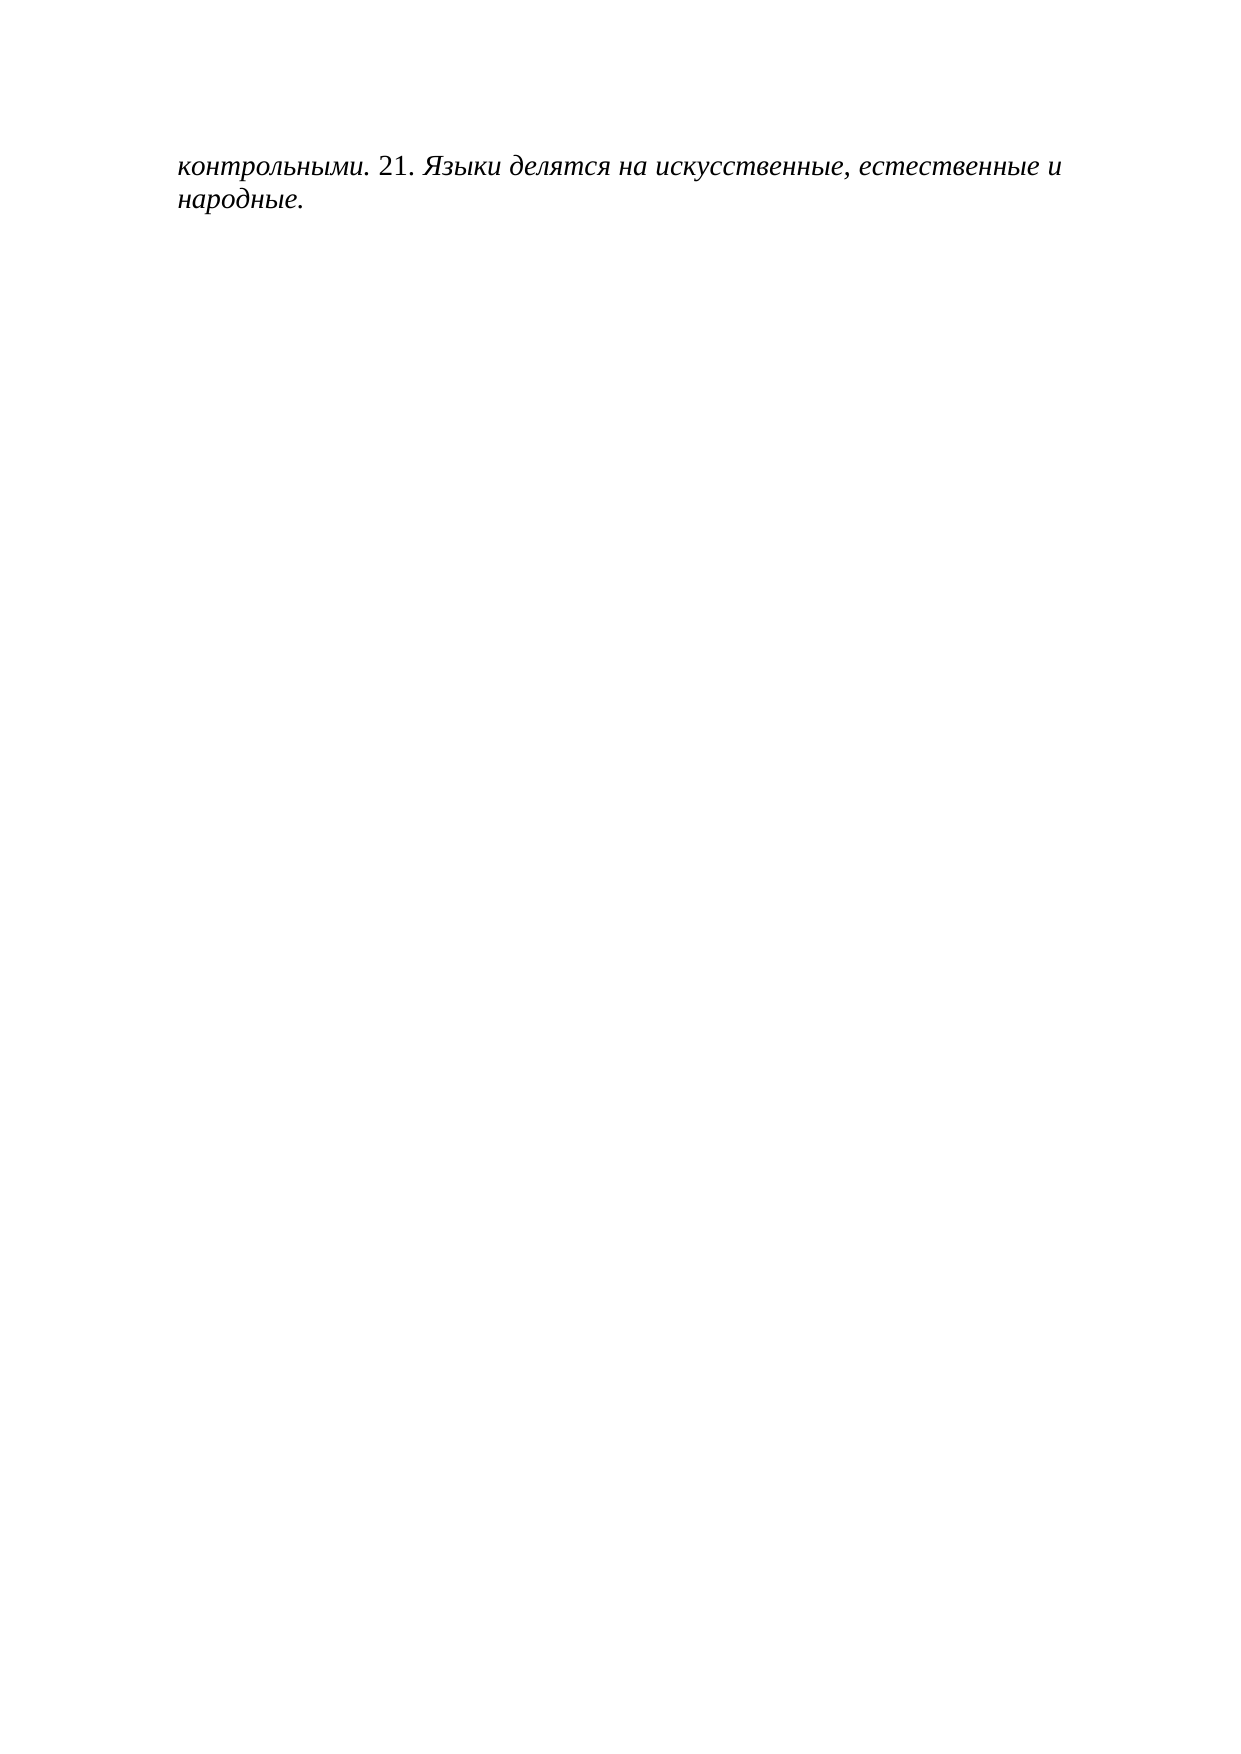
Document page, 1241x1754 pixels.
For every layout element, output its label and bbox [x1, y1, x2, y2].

subtitle [177, 148, 1063, 215]
